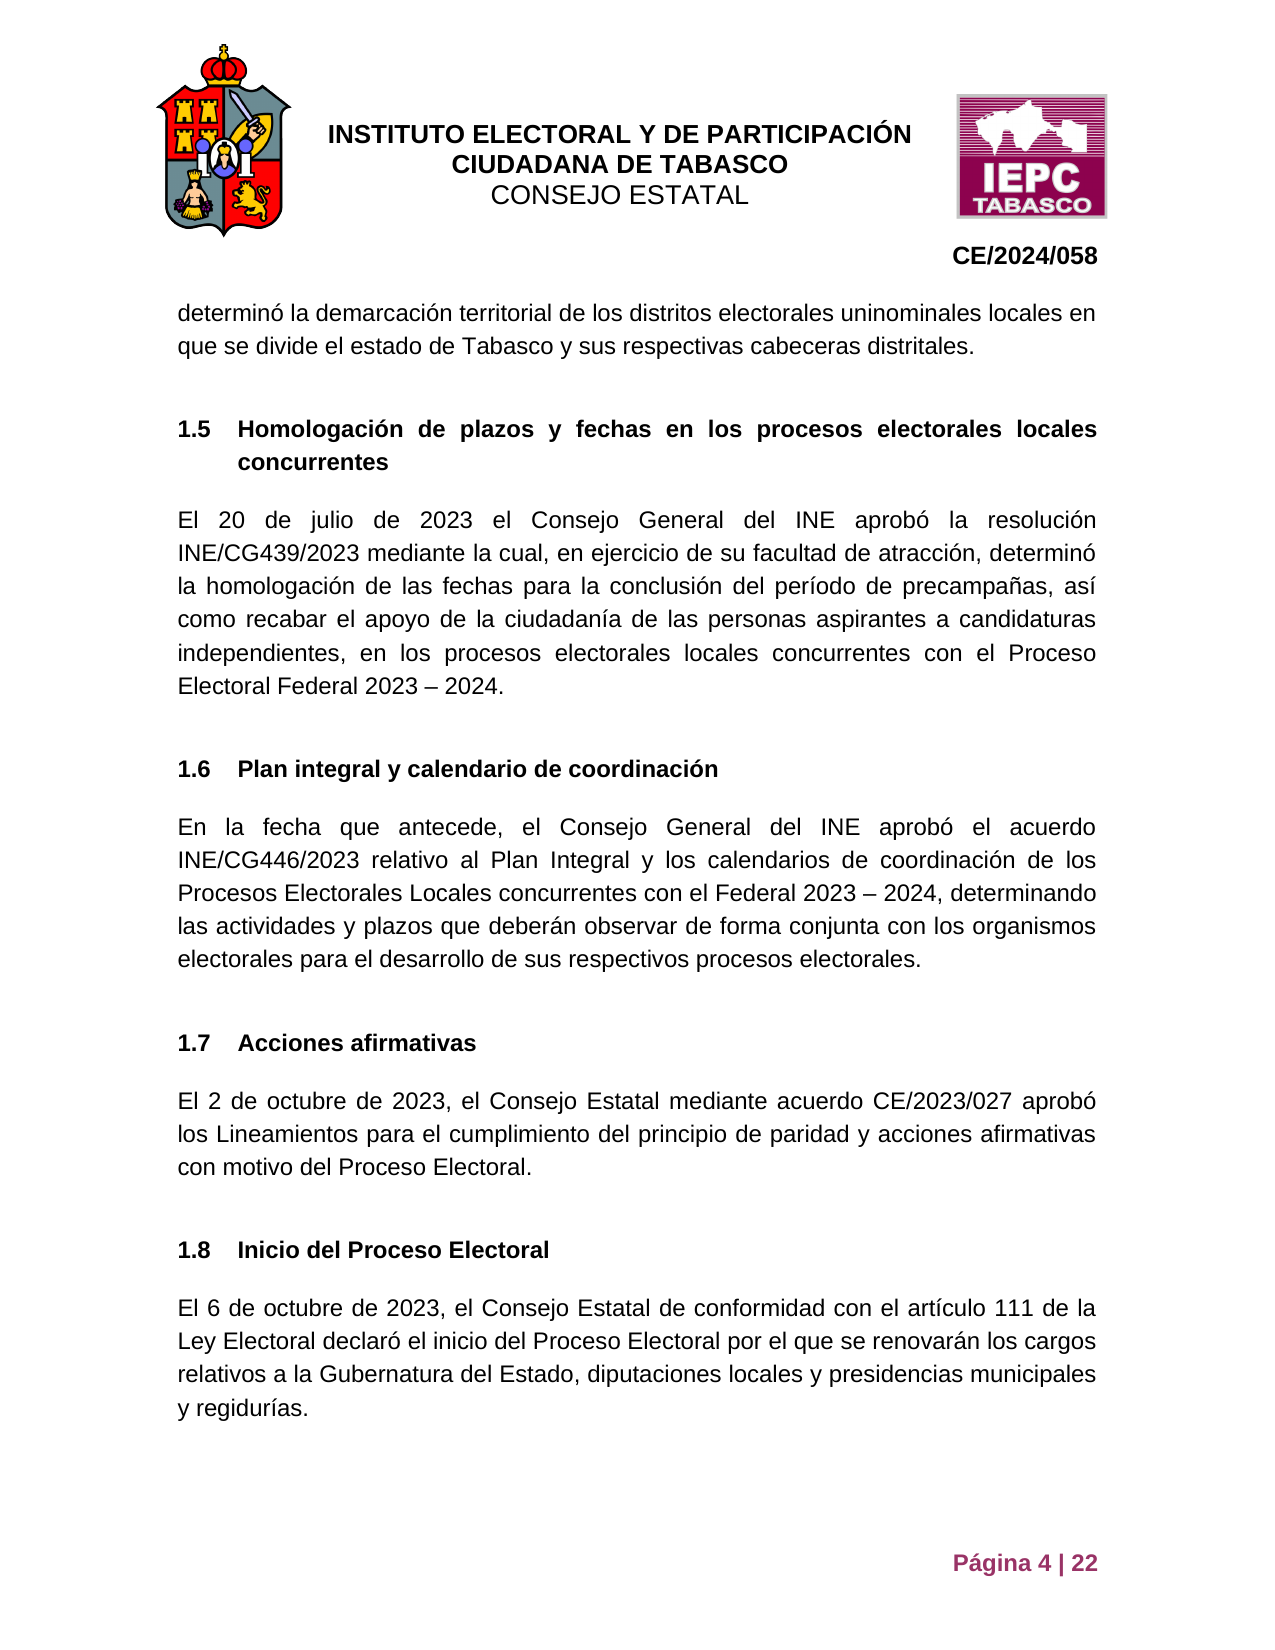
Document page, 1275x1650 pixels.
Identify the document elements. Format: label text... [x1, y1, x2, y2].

picture [956, 94, 1108, 219]
text El 20 de julio de 2023 el Consejo General del INE aprobó la resolución INE/CG439/2023 mediante la cual, en ejercicio de su facultad de atracción, determinó la homologación de las fechas para la conclusión del período de precampañas, así como recabar el apoyo de la ciudadanía de las personas aspirantes a candidaturas independientes, en los procesos electorales locales concurrentes con el Proceso Electoral Federal 2023 – 2024. [177, 506, 1098, 699]
text En la fecha que antecede, el Consejo General del INE aprobó el acuerdo INE/CG446/2023 relativo al Plan Integral y los calendarios de coordinación de los Procesos Electorales Locales concurrentes con el Federal 2023 – 2024, determinando las actividades y plazos que deberán observar de forma conjunta con los organismos electorales para el desarrollo de sus respectivos procesos electorales. [177, 813, 1098, 973]
subtitle Inicio del Proceso Electoral [177, 1236, 1098, 1264]
text El 6 de octubre de 2023, el Consejo Estatal de conformidad con el artículo 111 de la Ley Electoral declaró el inicio del Proceso Electoral por el que se renovarán los cargos relativos a la Gubernatura del Estado, diputaciones locales y presidencias municipales y regidurías. [177, 1294, 1098, 1421]
subtitle Acciones afirmativas [177, 1028, 1098, 1056]
text El 2 de octubre de 2023, el Consejo Estatal mediante acuerdo CE/2023/027 aprobó los Lineamientos para el cumplimiento del principio de paridad y acciones afirmativas con motivo del Proceso Electoral. [177, 1087, 1098, 1181]
picture [147, 44, 295, 241]
subtitle Homologación de plazos y fechas en los procesos electorales locales concurrentes [177, 415, 1098, 476]
subtitle Plan integral y calendario de coordinación [177, 755, 1098, 782]
